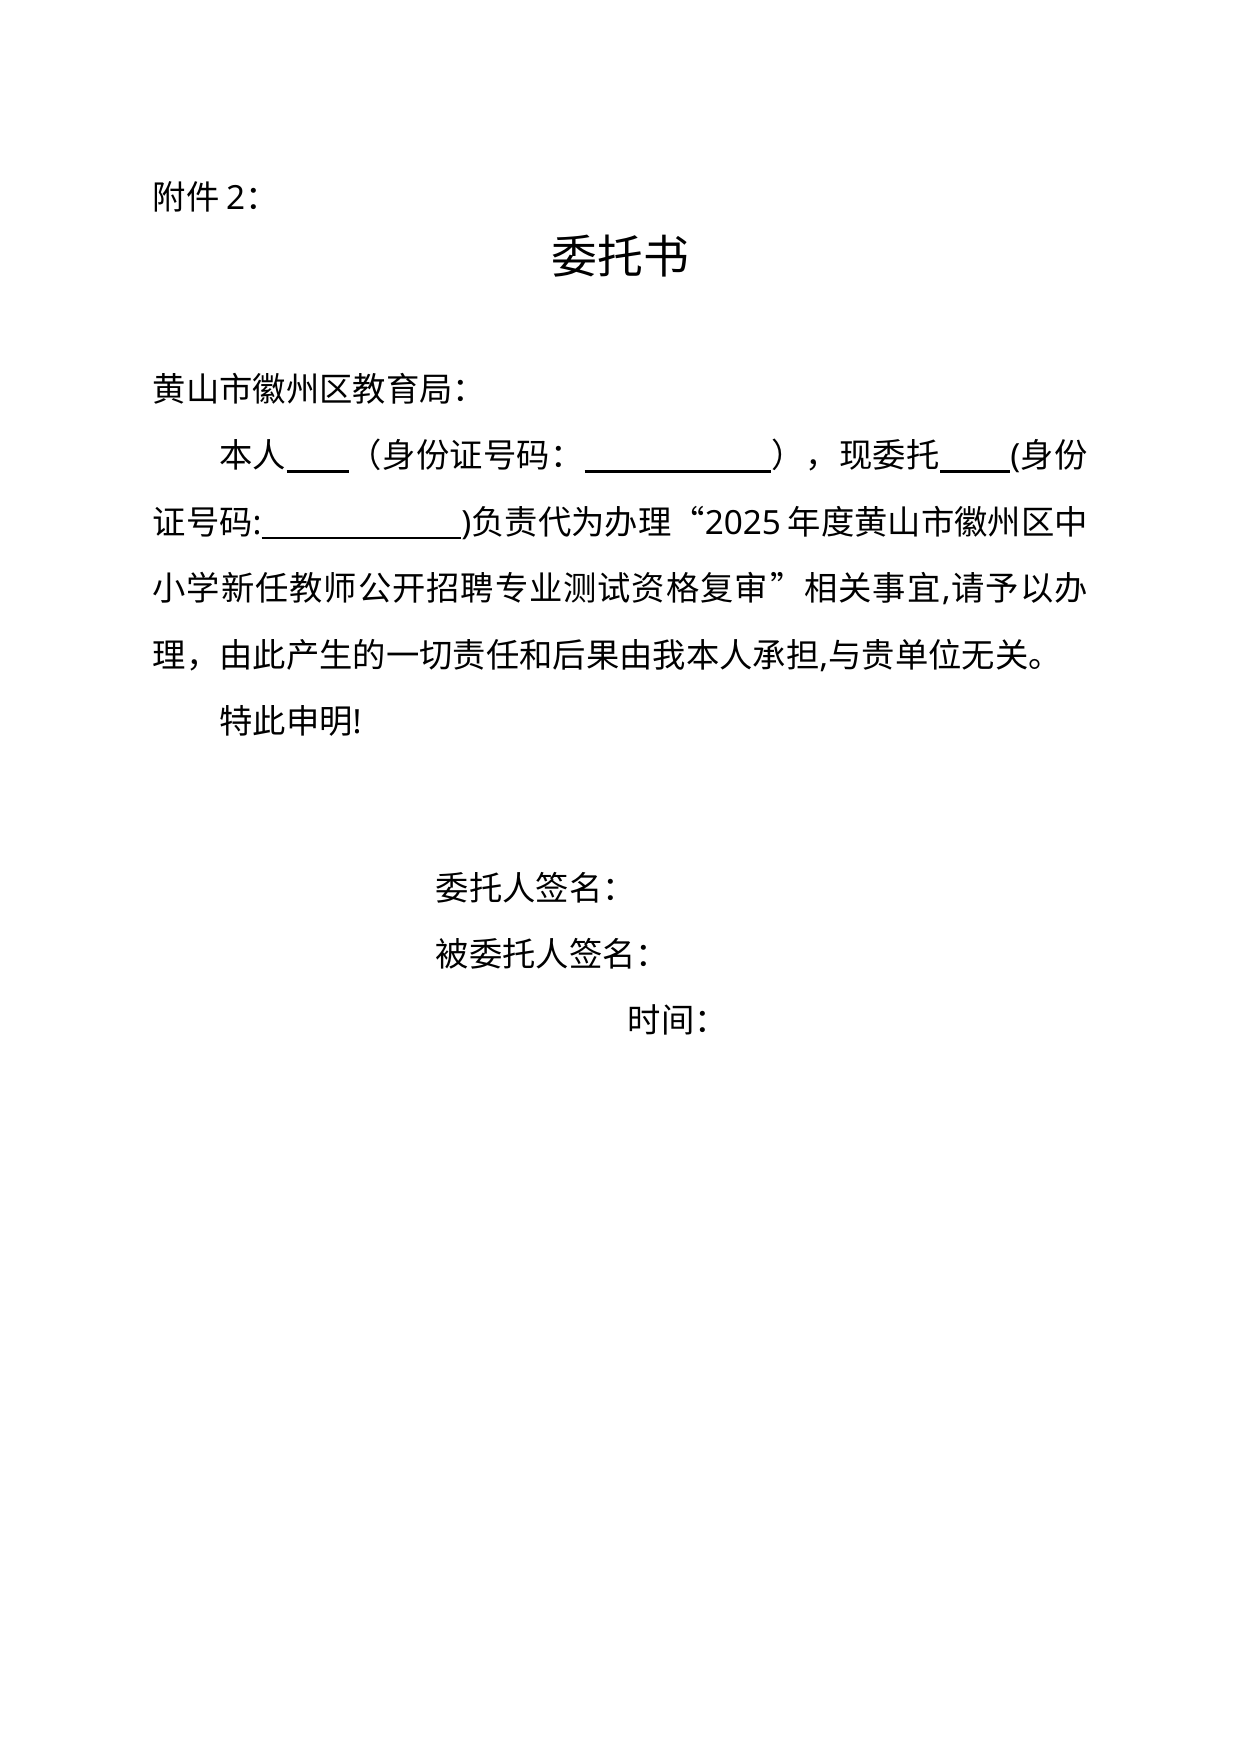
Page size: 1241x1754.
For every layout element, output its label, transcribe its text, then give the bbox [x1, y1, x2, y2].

text 本人 （身份证号码： ），现委托 (身份证号码: )负责代为办理“2025年度黄山市徽州区中小学新任教师公开招聘专业测试资格复审”相关事宜,请予以办理，由此产生的一切责任和后果由我本人承担,与贵单位无关。 [152, 420, 1088, 686]
text 特此申明! [152, 686, 1088, 786]
text 被委托人签名： [152, 919, 1088, 985]
text 黄山市徽州区教育局： [152, 287, 1088, 420]
text 委托书 [152, 221, 1088, 287]
text 委托人签名： [152, 852, 1088, 919]
text 附件2： [152, 162, 1088, 221]
text 时间： [152, 985, 1088, 1052]
